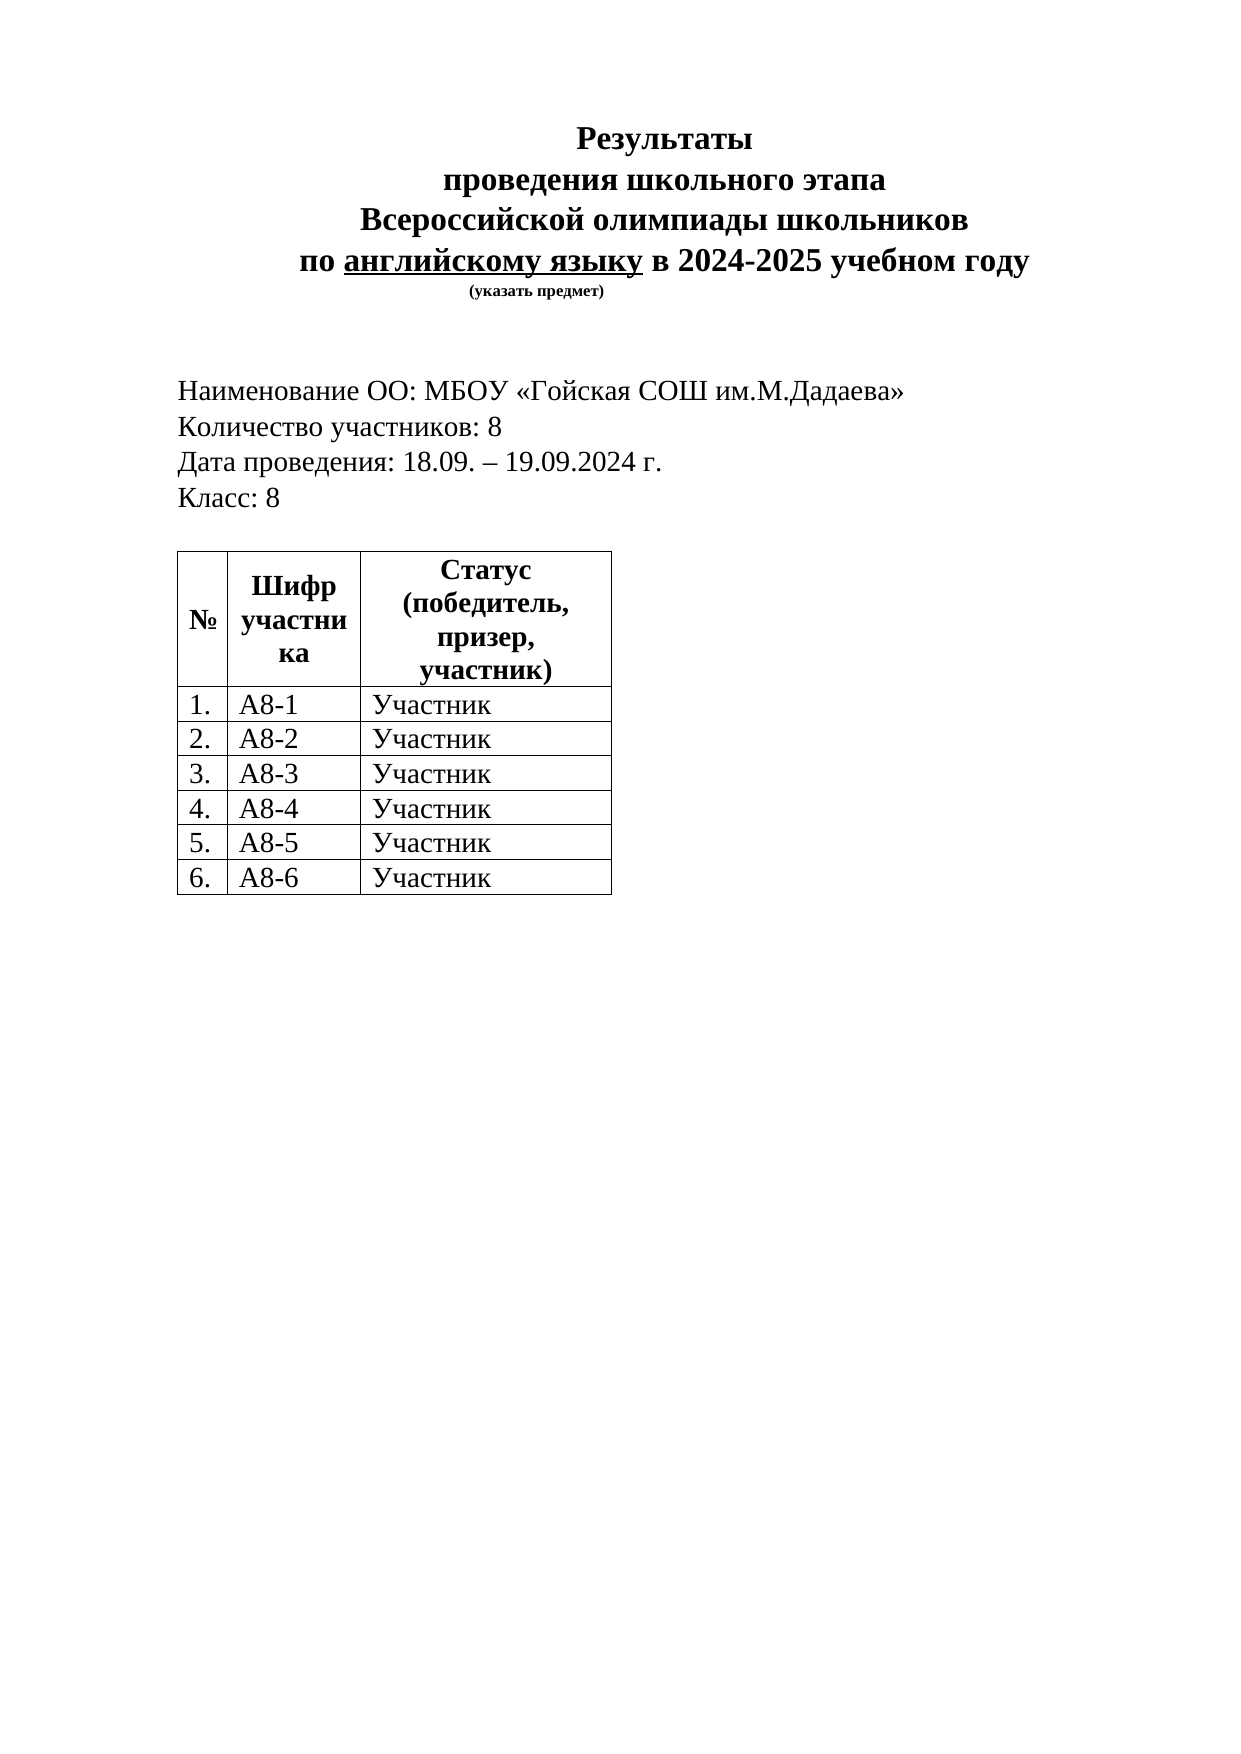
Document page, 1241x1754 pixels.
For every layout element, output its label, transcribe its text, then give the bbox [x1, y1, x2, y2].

table_cell 5. [178, 825, 227, 859]
text Дата проведения: 18.09. – 19.09.2024 г. [177, 444, 1152, 478]
table_cell Участник [361, 722, 611, 755]
table_cell А8-3 [228, 756, 360, 790]
table_cell А8-1 [228, 687, 360, 721]
table_cell 2. [178, 722, 227, 755]
table_cell А8-6 [228, 860, 360, 893]
text Всероссийской олимпиады школьников [177, 199, 1152, 238]
table_cell А8-2 [228, 722, 360, 755]
table_cell Участник [361, 756, 611, 790]
table_header Статус (победитель, призер, участник) [361, 552, 611, 686]
table_cell Участник [361, 791, 611, 824]
table_cell 1. [178, 687, 227, 721]
table_cell Участник [361, 825, 611, 859]
text (указать предмет) [177, 281, 1152, 300]
table_cell А8-5 [228, 825, 360, 859]
table_cell 3. [178, 756, 227, 790]
table_cell Участник [361, 860, 611, 893]
table_header Шифр участника [228, 552, 360, 686]
text Наименование ОО: МБОУ «Гойская СОШ им.М.Дадаева» [177, 373, 1152, 407]
text Класс: 8 [177, 480, 1152, 513]
text проведения школьного этапа [177, 159, 1152, 197]
table_cell А8-4 [228, 791, 360, 824]
table_cell Участник [361, 687, 611, 721]
table_header № [178, 552, 227, 686]
text по английскому языку в 2024-2025 учебном году [177, 240, 1152, 278]
text Результаты [177, 118, 1152, 156]
text Количество участников: 8 [177, 409, 1152, 442]
table_cell 4. [178, 791, 227, 824]
table_cell 6. [178, 860, 227, 893]
